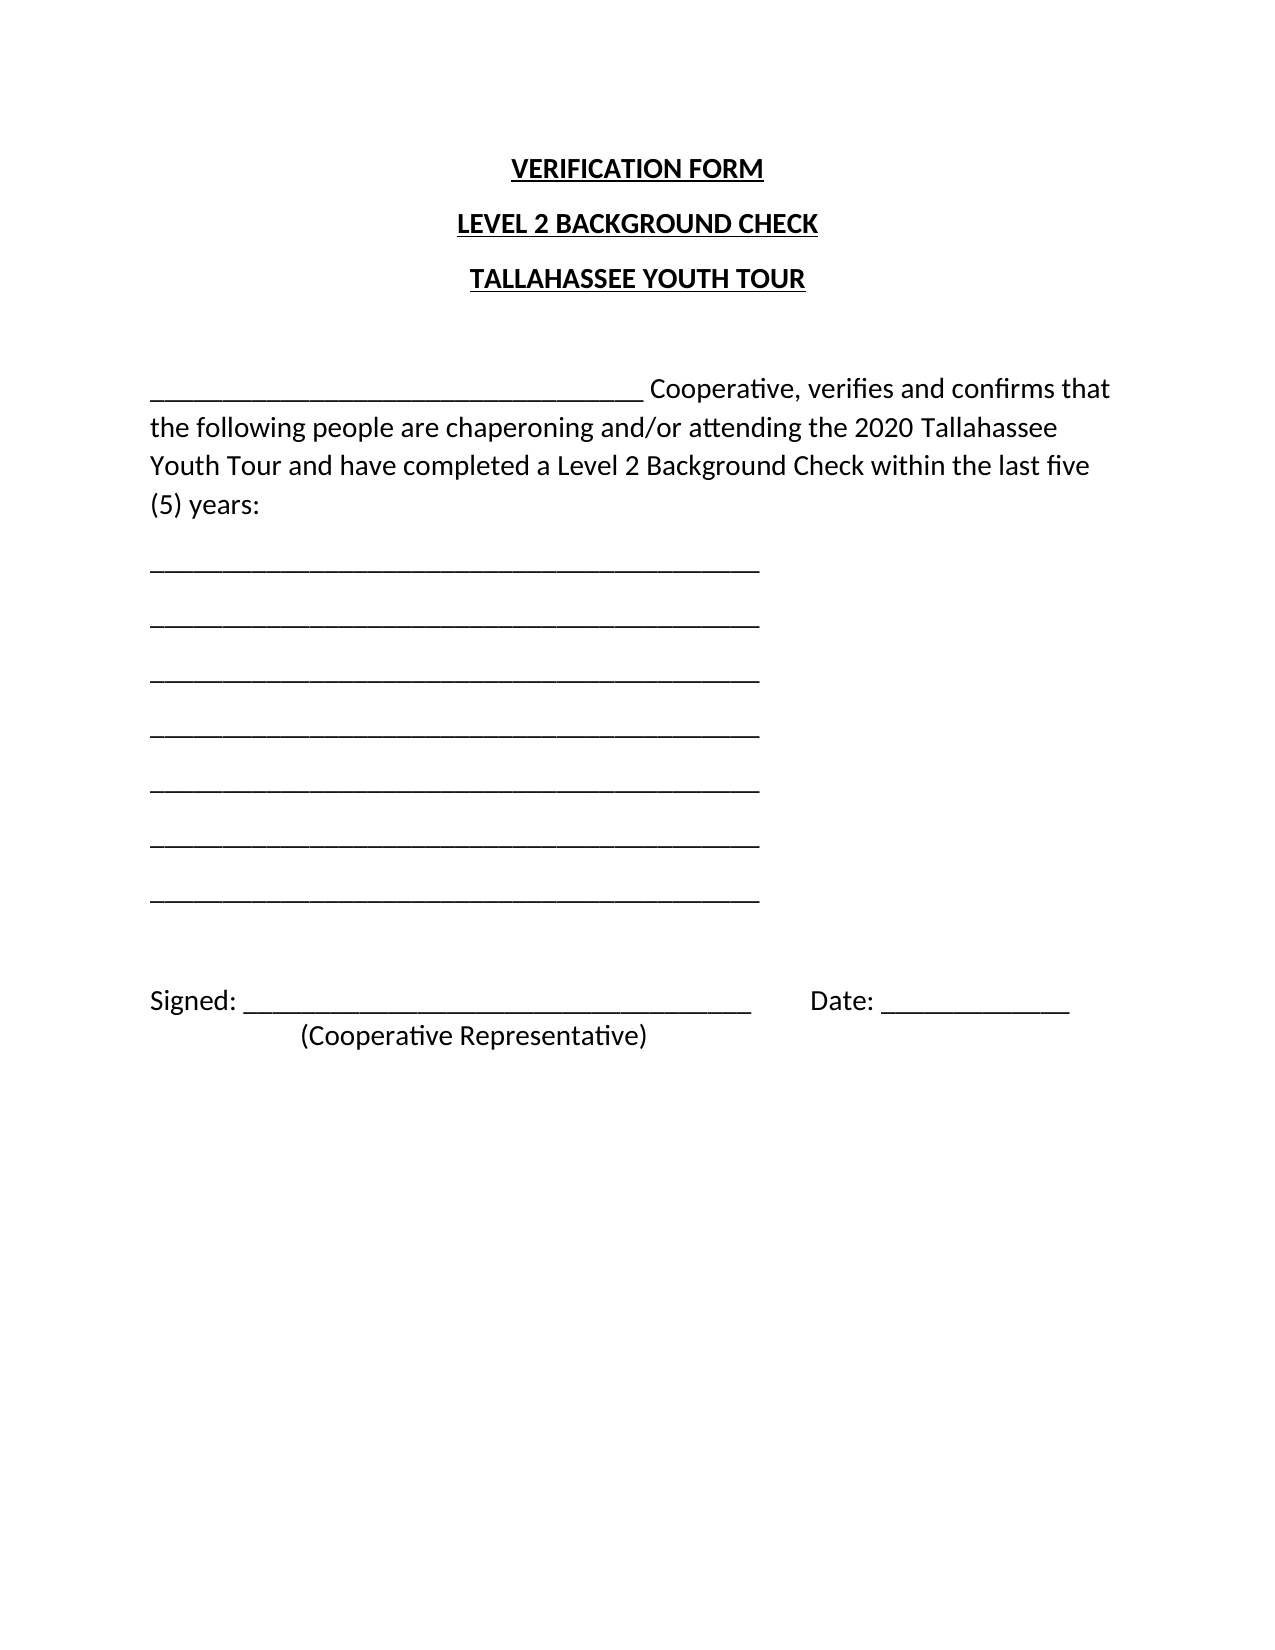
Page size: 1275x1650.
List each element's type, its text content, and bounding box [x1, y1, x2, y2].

text LEVEL 2 BACKGROUND CHECK [150, 205, 1125, 241]
text __________________________________________ [150, 761, 1125, 797]
text __________________________________________ [150, 816, 1125, 852]
text __________________________________________ [150, 706, 1125, 742]
text __________________________________________ [150, 651, 1125, 687]
text __________________________________ Cooperative, verifies and confirms that the following people are chaperoning and/or attending the 2020 Tallahassee Youth Tour and have completed a Level 2 Background Check within the last five (5) years: [150, 370, 1125, 521]
text TALLAHASSEE YOUTH TOUR [150, 260, 1125, 296]
text VERIFICATION FORM [150, 150, 1125, 186]
text Signed: ___________________________________ Date: _____________ [150, 982, 1125, 1017]
text __________________________________________ [150, 596, 1125, 632]
text __________________________________________ [150, 541, 1125, 576]
text __________________________________________ [150, 871, 1125, 907]
text (Cooperative Representative) [150, 1017, 1125, 1053]
